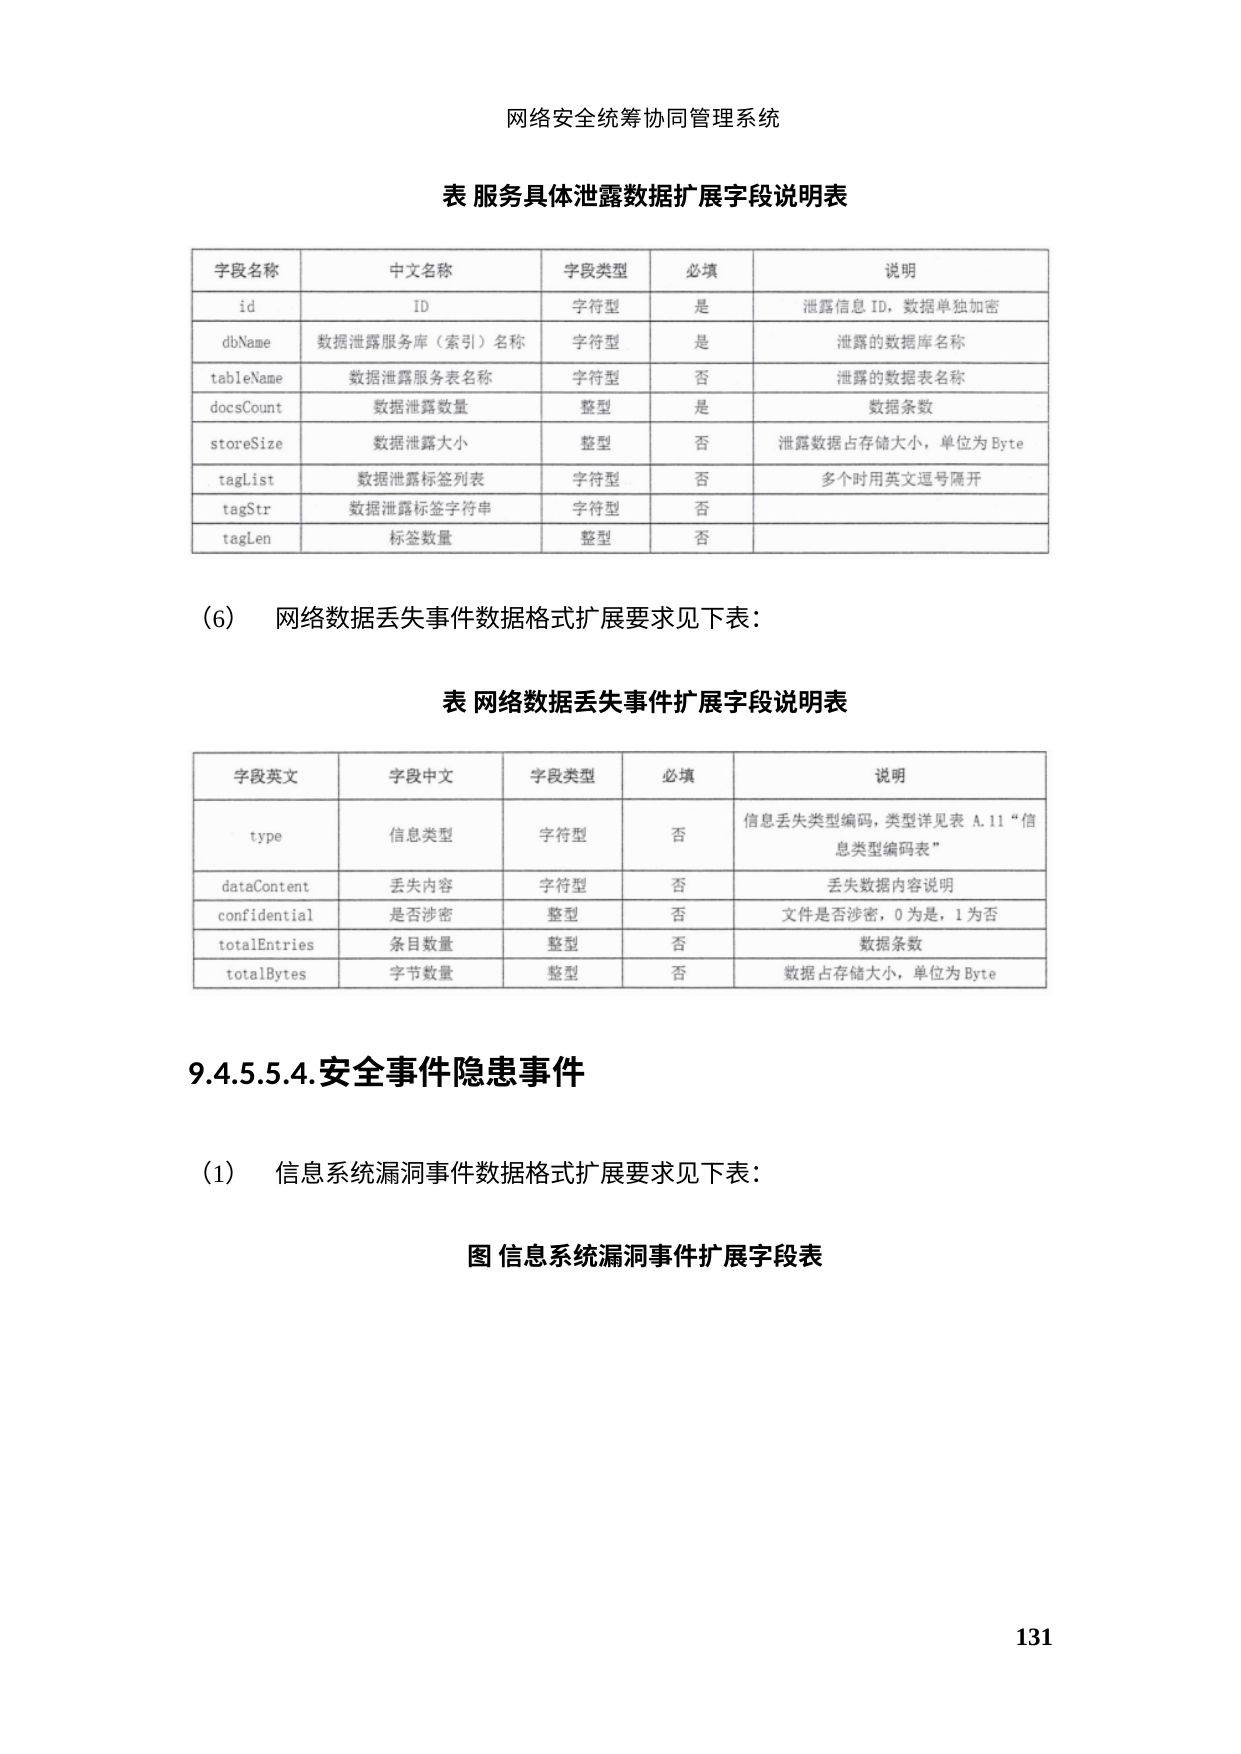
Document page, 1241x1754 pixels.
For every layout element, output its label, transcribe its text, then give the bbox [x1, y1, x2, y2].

list 信息系统漏洞事件数据格式扩展要求见下表： [187, 1139, 1053, 1204]
list 网络数据丢失事件数据格式扩展要求见下表： [187, 584, 1053, 649]
picture [187, 245, 1053, 559]
text 表 服务具体泄露数据扩展字段说明表 [187, 162, 1053, 227]
text 图 信息系统漏洞事件扩展字段表 [187, 1222, 1053, 1287]
subtitle 安全事件隐患事件 [187, 1038, 1053, 1103]
text 表 网络数据丢失事件扩展字段说明表 [187, 668, 1053, 733]
picture [187, 750, 1053, 996]
